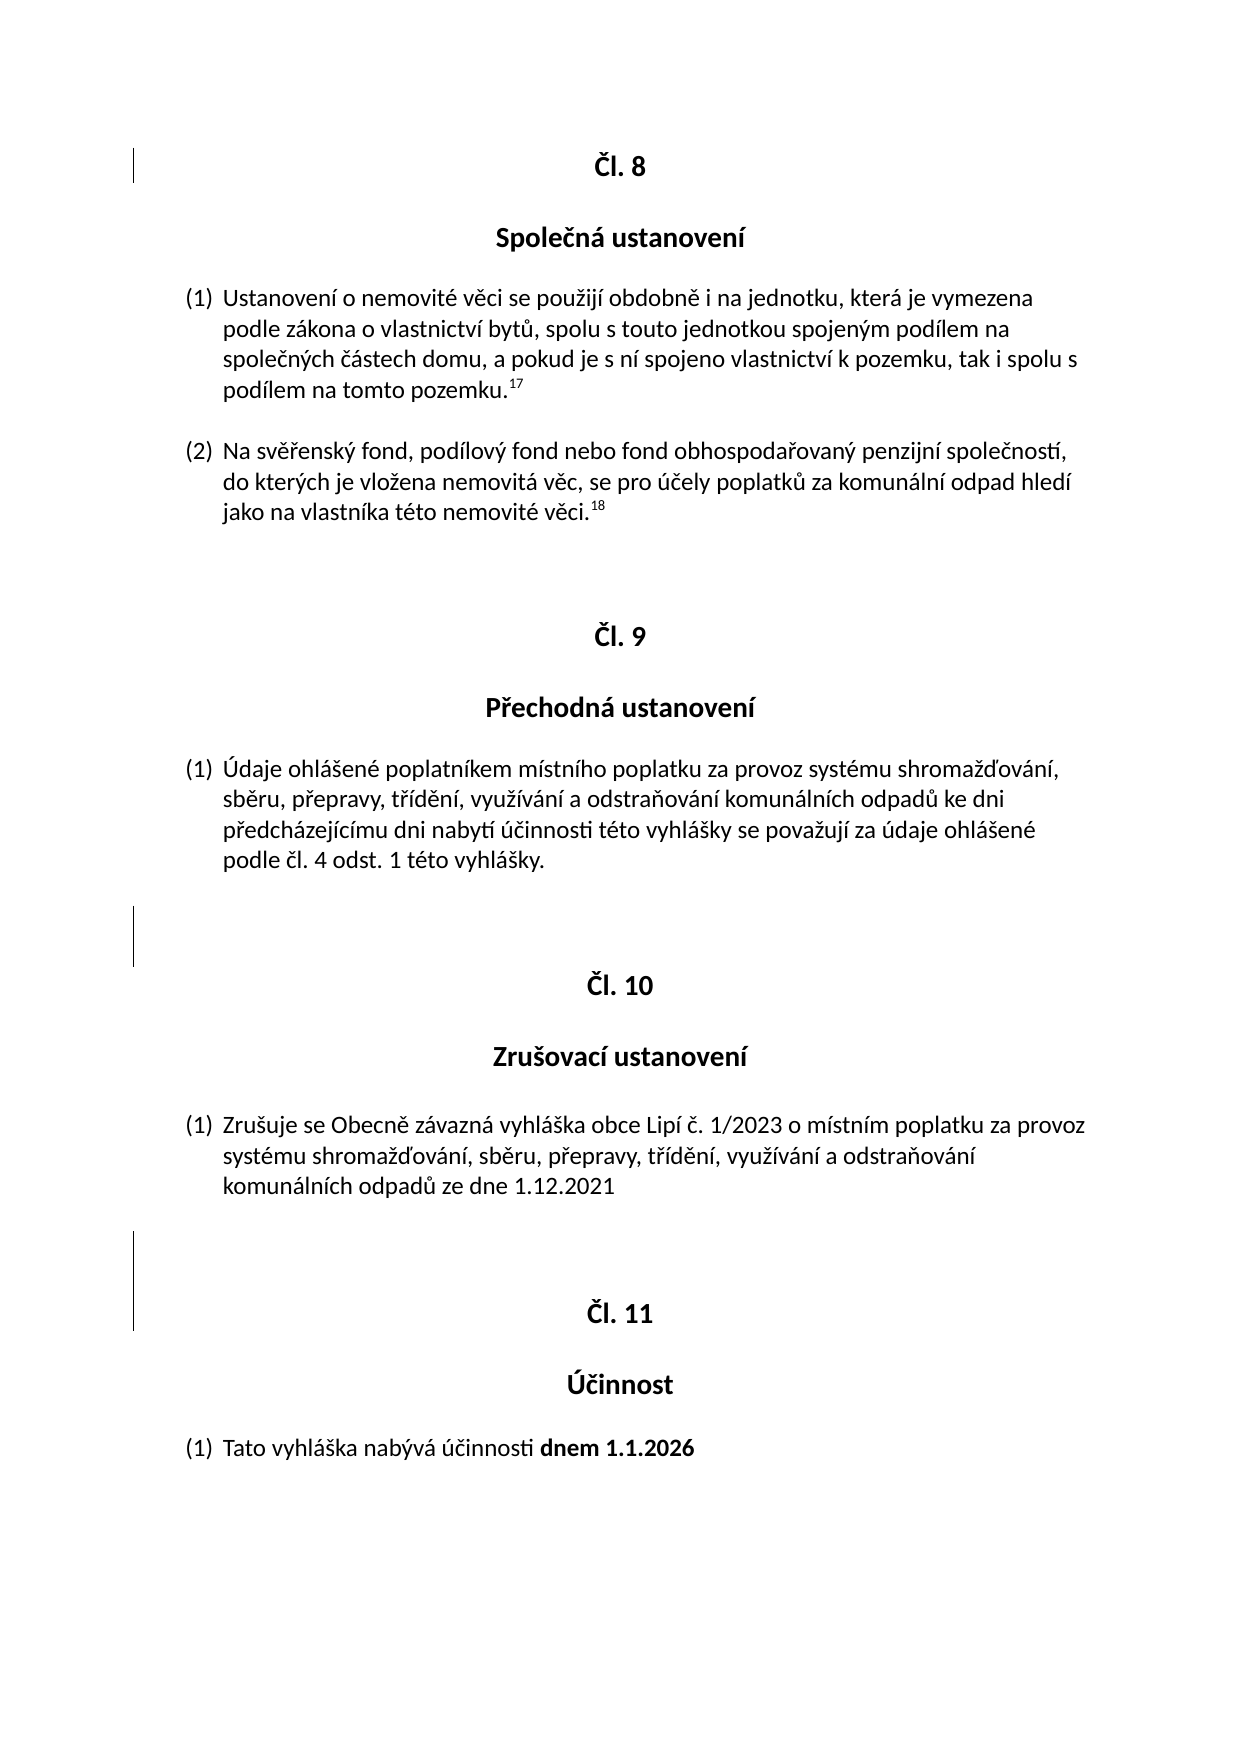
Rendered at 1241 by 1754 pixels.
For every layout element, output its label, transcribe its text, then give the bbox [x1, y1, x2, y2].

list Zrušuje se Obecně závazná vyhláška obce Lipí č. 1/2023 o místním poplatku za provoz systému shromažďování, sběru, přepravy, třídění, využívání a odstraňování komunálních odpadů ze dne 1.12.2021 [185, 1109, 1093, 1201]
text Společná ustanovení [148, 219, 1093, 254]
text Čl. 8 [148, 148, 1093, 183]
list Tato vyhláška nabývá účinnosti dnem 1.1.2026 [185, 1432, 1093, 1463]
text Čl. 9 [148, 618, 1093, 654]
text Účinnost [148, 1366, 1093, 1402]
text Čl. 11 [148, 1295, 1093, 1331]
list Ustanovení o nemovité věci se použijí obdobně i na jednotku, která je vymezena podle zákona o vlastnictví bytů, spolu s touto jednotkou spojeným podílem na společných částech domu, a pokud je s ní spojeno vlastnictví k pozemku, tak i spolu s podílem na tomto pozemku.17 [185, 282, 1093, 404]
list Údaje ohlášené poplatníkem místního poplatku za provoz systému shromažďování, sběru, přepravy, třídění, využívání a odstraňování komunálních odpadů ke dni předcházejícímu dni nabytí účinnosti této vyhlášky se považují za údaje ohlášené podle čl. 4 odst. 1 této vyhlášky. [185, 753, 1093, 875]
text Čl. 10 [148, 967, 1093, 1002]
list Na svěřenský fond, podílový fond nebo fond obhospodařovaný penzijní společností, do kterých je vložena nemovitá věc, se pro účely poplatků za komunální odpad hledí jako na vlastníka této nemovité věci.18 [185, 435, 1093, 527]
text Přechodná ustanovení [148, 689, 1093, 725]
text Zrušovací ustanovení [148, 1038, 1093, 1074]
